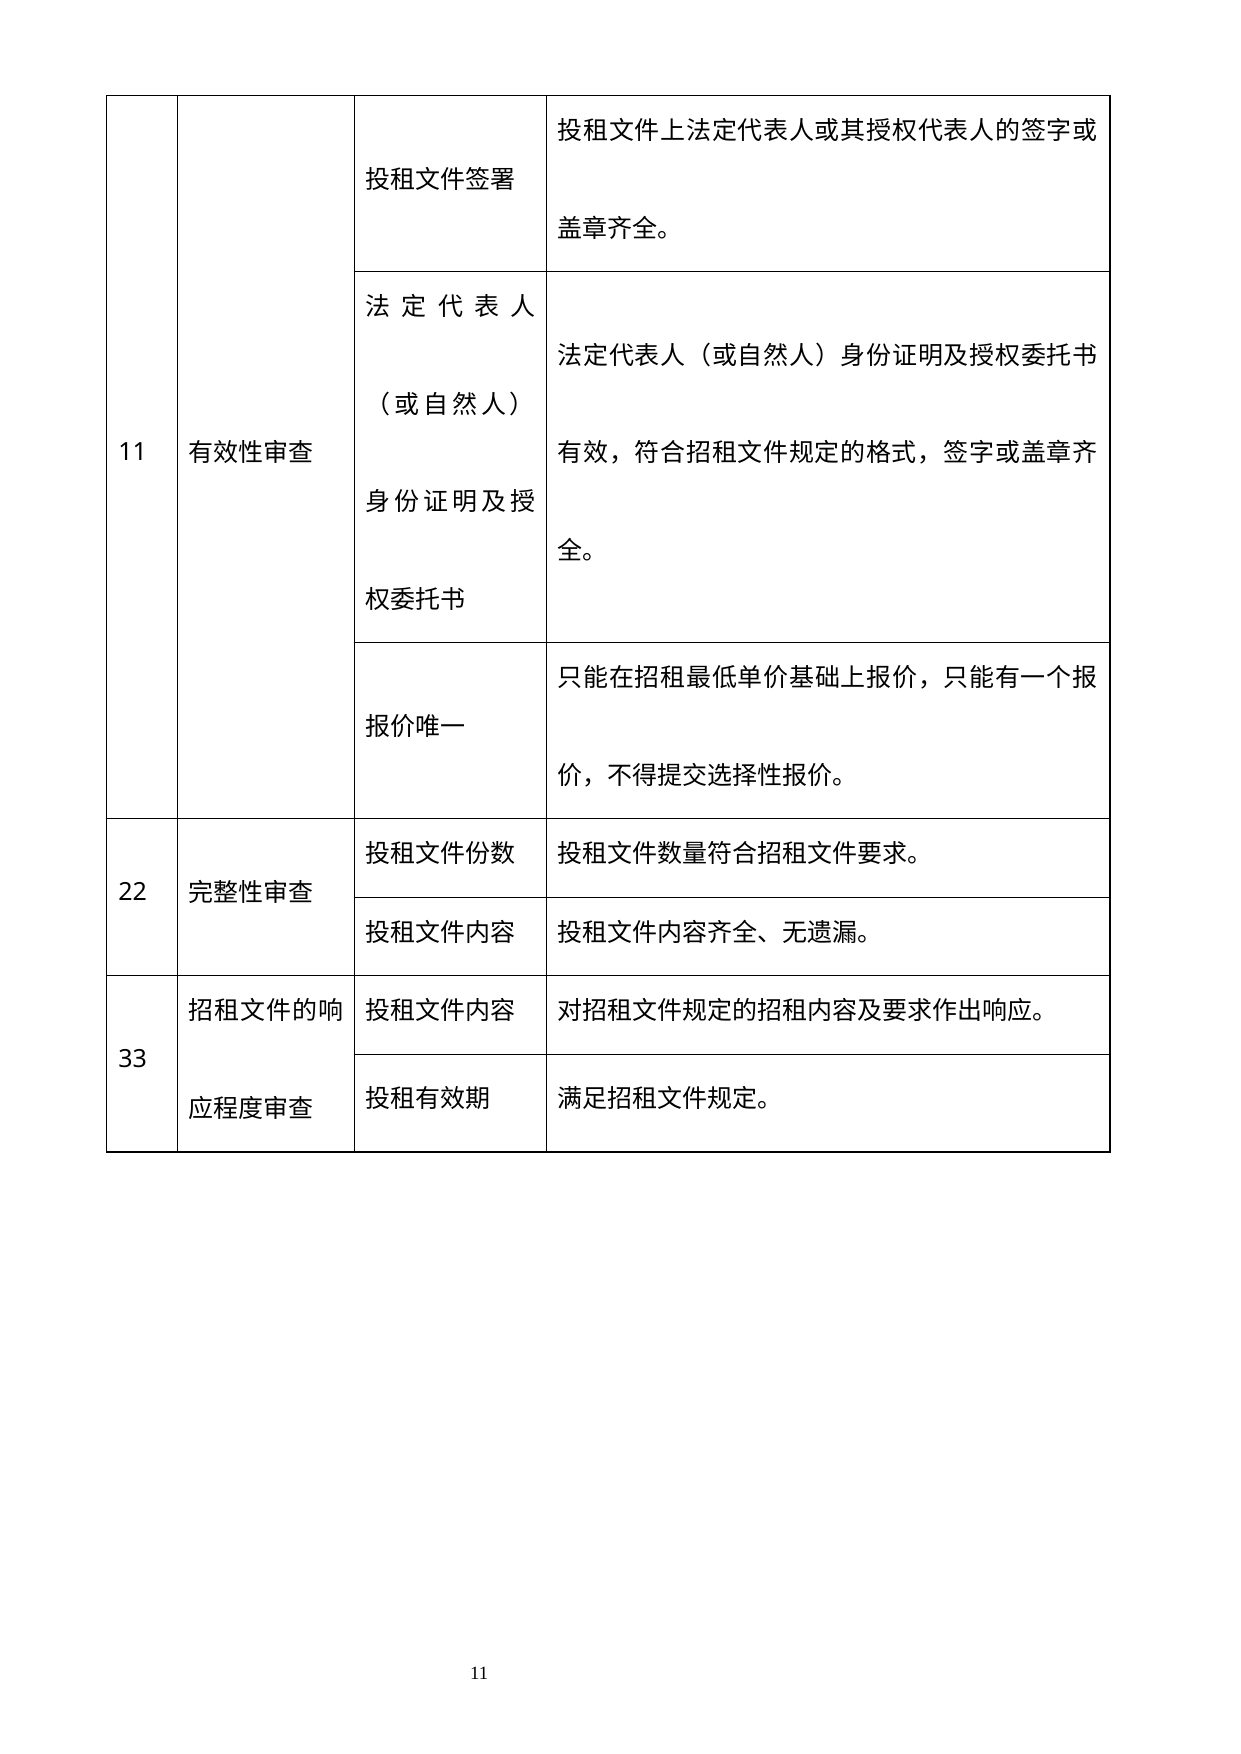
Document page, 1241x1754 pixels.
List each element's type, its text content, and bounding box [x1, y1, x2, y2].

table_cell 完整性审查 [178, 819, 354, 975]
table_cell 招租文件的响应程度审查 [178, 976, 354, 1151]
table_cell 报价唯一 [355, 643, 546, 818]
table_cell 33 [107, 976, 177, 1151]
table_cell 对招租文件规定的招租内容及要求作出响应。 [547, 976, 1109, 1054]
table_cell 11 [107, 96, 177, 818]
table_cell 投租文件签署 [355, 96, 546, 271]
table_cell 投租文件上法定代表人或其授权代表人的签字或盖章齐全。 [547, 96, 1109, 271]
table_cell 投租文件内容 [355, 898, 546, 975]
table_cell 只能在招租最低单价基础上报价，只能有一个报价，不得提交选择性报价。 [547, 643, 1109, 818]
table_cell 满足招租文件规定。 [547, 1055, 1109, 1151]
table_cell 投租有效期 [355, 1055, 546, 1151]
table_cell 法定代表人（或自然人）身份证明及授权委托书有效，符合招租文件规定的格式，签字或盖章齐全。 [547, 272, 1109, 642]
table_cell 22 [107, 819, 177, 975]
table_cell 投租文件数量符合招租文件要求。 [547, 819, 1109, 897]
table_cell 投租文件份数 [355, 819, 546, 897]
table_cell 法定代表人（或自然人）身份证明及授权委托书 [355, 272, 546, 642]
table_cell 投租文件内容齐全、无遗漏。 [547, 898, 1109, 975]
table_cell 有效性审查 [178, 96, 354, 818]
table_cell 投租文件内容 [355, 976, 546, 1054]
